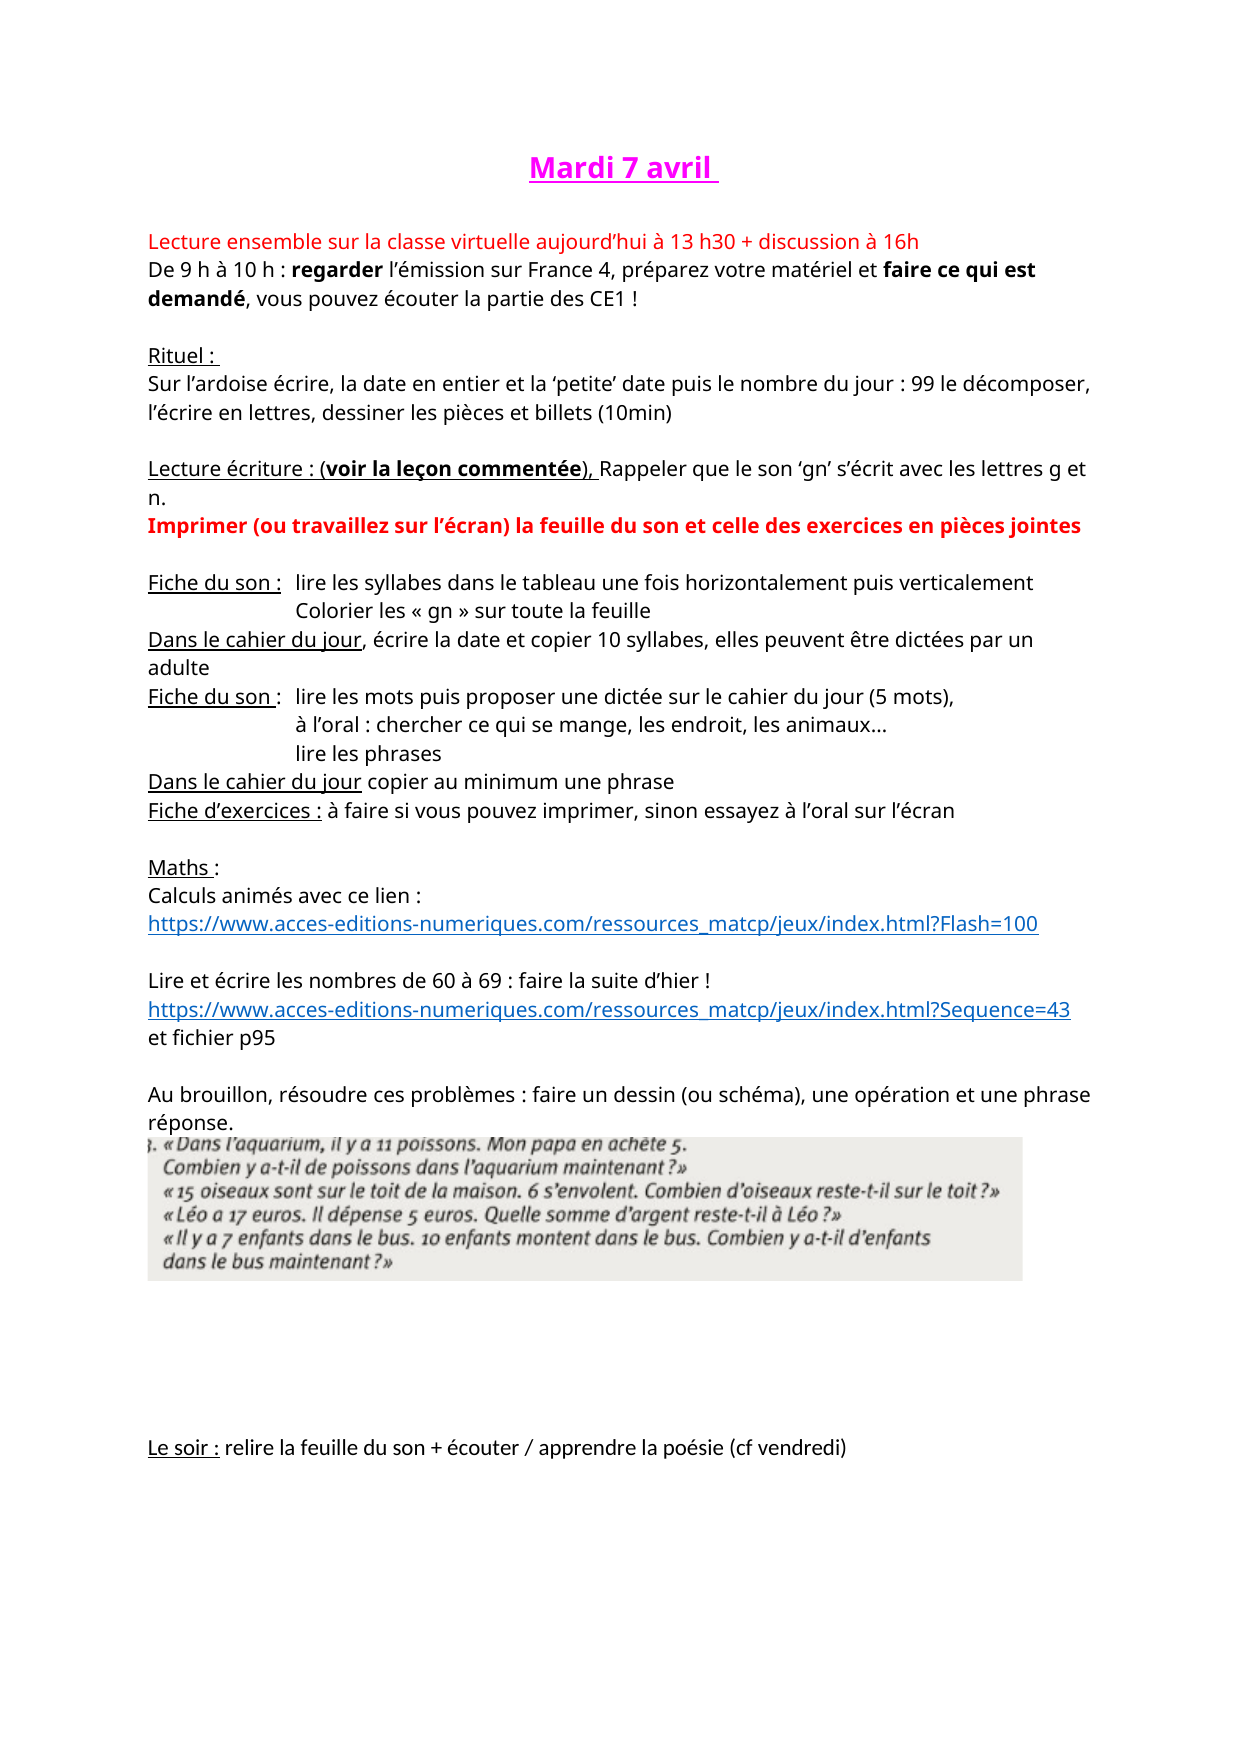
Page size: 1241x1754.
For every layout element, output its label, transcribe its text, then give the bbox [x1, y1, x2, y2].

text Rituel : [148, 341, 1093, 369]
text https://www.acces-editions-numeriques.com/ressources_matcp/jeux/index.html?Flash=100 [148, 909, 1093, 938]
text Le soir : relire la feuille du son + écouter / apprendre la poésie (cf vendredi) [148, 1433, 1093, 1461]
text Au brouillon, résoudre ces problèmes : faire un dessin (ou schéma), une opération et une phrase réponse. [148, 1080, 1093, 1137]
text https://www.acces-editions-numeriques.com/ressources_matcp/jeux/index.html?Sequence=43 [148, 995, 1093, 1023]
text Lire et écrire les nombres de 60 à 69 : faire la suite d’hier ! [148, 966, 1093, 995]
text Colorier les « gn » sur toute la feuille [221, 597, 1093, 625]
text lire les phrases [221, 739, 1093, 767]
text Maths : [148, 853, 1093, 881]
text à l’oral : chercher ce qui se mange, les endroit, les animaux… [221, 710, 1093, 739]
picture [147, 1137, 1023, 1281]
text Fiche du son : lire les mots puis proposer une dictée sur le cahier du jour (5 mots), [148, 682, 1093, 710]
text Dans le cahier du jour, écrire la date et copier 10 syllabes, elles peuvent être dictées par un adulte [148, 625, 1093, 682]
text Lecture écriture : (voir la leçon commentée), Rappeler que le son ‘gn’ s’écrit avec les lettres g et n. [148, 454, 1093, 511]
text Fiche du son : lire les syllabes dans le tableau une fois horizontalement puis verticalement [148, 568, 1093, 597]
text De 9 h à 10 h : regarder l’émission sur France 4, préparez votre matériel et faire ce qui est demandé, vous pouvez écouter la partie des CE1 ! [148, 255, 1093, 312]
text Imprimer (ou travaillez sur l’écran) la feuille du son et celle des exercices en pièces jointes [148, 511, 1093, 540]
text Dans le cahier du jour copier au minimum une phrase [148, 767, 1093, 796]
text Fiche d’exercices : à faire si vous pouvez imprimer, sinon essayez à l’oral sur l’écran [148, 796, 1093, 824]
text et fichier p95 [148, 1023, 1093, 1052]
text Sur l’ardoise écrire, la date en entier et la ‘petite’ date puis le nombre du jour : 99 le décomposer, l’écrire en lettres, dessiner les pièces et billets (10min) [148, 369, 1093, 426]
text Calculs animés avec ce lien : [148, 881, 1093, 909]
text Mardi 7 avril [148, 148, 1093, 187]
text Lecture ensemble sur la classe virtuelle aujourd’hui à 13 h30 + discussion à 16h [148, 227, 1093, 255]
